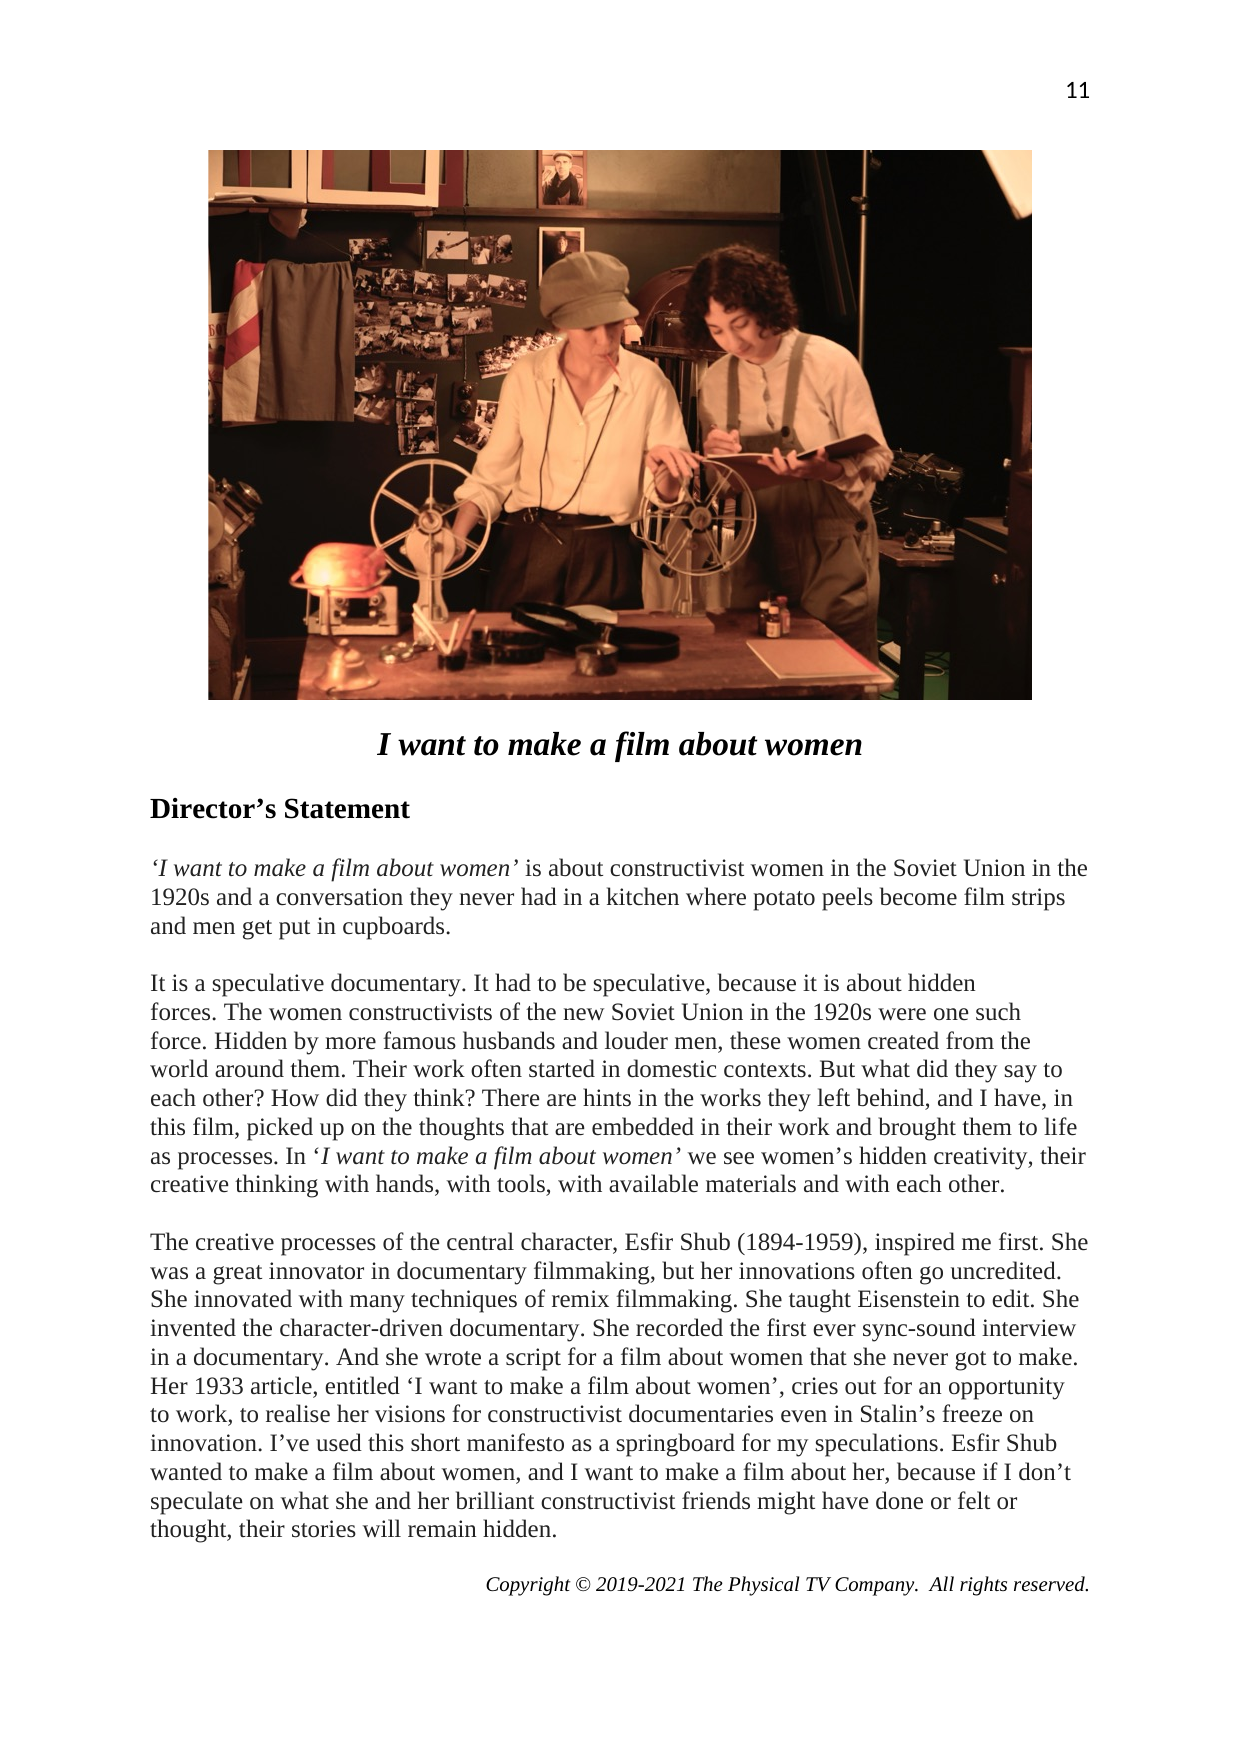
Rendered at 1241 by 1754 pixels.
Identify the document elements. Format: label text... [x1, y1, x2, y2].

text I want to make a film about women [150, 724, 1090, 762]
text ‘I want to make a film about women’ is about constructivist women in the Soviet Union in the 1920s and a conversation they never had in a kitchen where potato peels become film strips and men get put in cupboards. [150, 853, 1090, 939]
text Director’s Statement [150, 791, 1090, 824]
picture [208, 150, 1032, 700]
text Copyright © 2019-2021 The Physical TV Company. All rights reserved. [150, 1572, 1090, 1596]
text The creative processes of the central character, Esfir Shub (1894-1959), inspired me first. She was a great innovator in documentary filmmaking, but her innovations often go uncredited. She innovated with many techniques of remix filmmaking. She taught Eisenstein to edit. She invented the character-driven documentary. She recorded the first ever sync-sound interview in a documentary. And she wrote a script for a film about women that she never got to make. Her 1933 article, entitled ‘I want to make a film about women’, cries out for an opportunity to work, to realise her visions for constructivist documentaries even in Stalin’s freeze on innovation. I’ve used this short manifesto as a springboard for my speculations. Esfir Shub wanted to make a film about women, and I want to make a film about her, because if I don’t speculate on what she and her brilliant constructivist friends might have done or felt or thought, their stories will remain hidden. [150, 1227, 1090, 1543]
text It is a speculative documentary. It had to be speculative, because it is about hidden forces. The women constructivists of the new Soviet Union in the 1920s were one such force. Hidden by more famous husbands and louder men, these women created from the world around them. Their work often started in domestic contexts. But what did they say to each other? How did they think? There are hints in the works they left behind, and I have, in this film, picked up on the thoughts that are embedded in their work and brought them to life as processes. In ‘I want to make a film about women’ we see women’s hidden creativity, their creative thinking with hands, with tools, with available materials and with each other. [150, 968, 1090, 1198]
